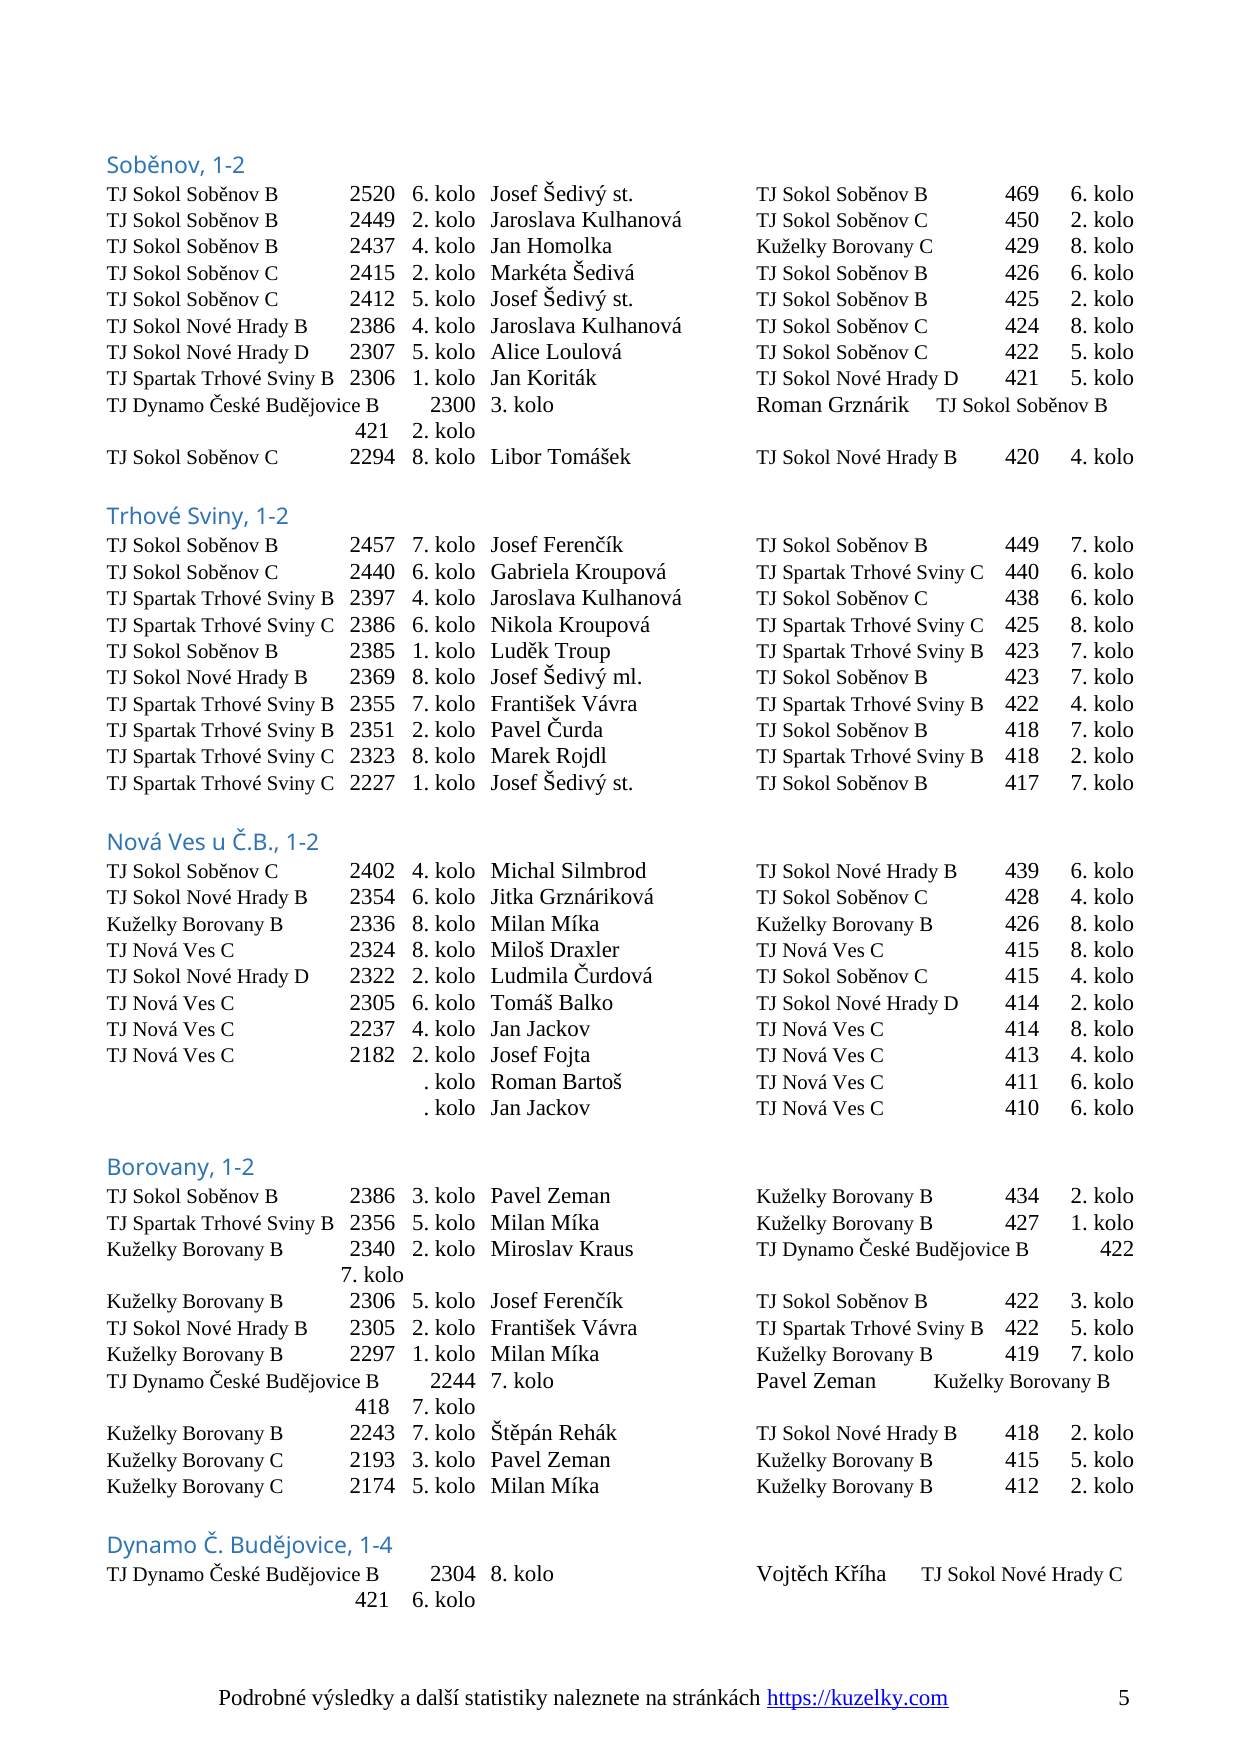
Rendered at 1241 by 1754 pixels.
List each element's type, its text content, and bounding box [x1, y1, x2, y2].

text TJ Spartak Trhové Sviny B 2306 1. kolo Jan Koriták TJ Sokol Nové Hrady D 421 5. kolo [106, 364, 1134, 391]
text TJ Spartak Trhové Sviny B 2351 2. kolo Pavel Čurda TJ Sokol Soběnov B 418 7. kolo [106, 716, 1134, 742]
text TJ Spartak Trhové Sviny C 2323 8. kolo Marek Rojdl TJ Spartak Trhové Sviny B 418 2. kolo [106, 742, 1134, 769]
text TJ Sokol Nové Hrady B 2369 8. kolo Josef Šedivý ml. TJ Sokol Soběnov B 423 7. kolo [106, 663, 1134, 690]
text TJ Sokol Soběnov B 2449 2. kolo Jaroslava Kulhanová TJ Sokol Soběnov C 450 2. kolo [106, 206, 1134, 233]
text TJ Sokol Soběnov B 2386 3. kolo Pavel Zeman Kuželky Borovany B 434 2. kolo [106, 1182, 1134, 1208]
text TJ Sokol Soběnov B 2520 6. kolo Josef Šedivý st. TJ Sokol Soběnov B 469 6. kolo [106, 180, 1134, 206]
text Kuželky Borovany B 2306 5. kolo Josef Ferenčík TJ Sokol Soběnov B 422 3. kolo [106, 1288, 1134, 1314]
text TJ Sokol Soběnov B 2385 1. kolo Luděk Troup TJ Spartak Trhové Sviny B 423 7. kolo [106, 637, 1134, 663]
text TJ Dynamo České Budějovice B 2300 3. kolo Roman Grznárik TJ Sokol Soběnov B 421 2. kolo [106, 391, 1134, 443]
text TJ Spartak Trhové Sviny C 2227 1. kolo Josef Šedivý st. TJ Sokol Soběnov B 417 7. kolo [106, 769, 1134, 795]
text TJ Sokol Soběnov C 2415 2. kolo Markéta Šedivá TJ Sokol Soběnov B 426 6. kolo [106, 259, 1134, 285]
text Kuželky Borovany B 2336 8. kolo Milan Míka Kuželky Borovany B 426 8. kolo [106, 909, 1134, 936]
text TJ Sokol Nové Hrady D 2322 2. kolo Ludmila Čurdová TJ Sokol Soběnov C 415 4. kolo [106, 962, 1134, 989]
text TJ Sokol Soběnov C 2412 5. kolo Josef Šedivý st. TJ Sokol Soběnov B 425 2. kolo [106, 285, 1134, 312]
text TJ Dynamo České Budějovice B 2304 8. kolo Vojtěch Kříha TJ Sokol Nové Hrady C 421 6. kolo [106, 1560, 1134, 1613]
text TJ Sokol Soběnov B 2457 7. kolo Josef Ferenčík TJ Sokol Soběnov B 449 7. kolo [106, 532, 1134, 558]
text . kolo Jan Jackov TJ Nová Ves C 410 6. kolo [106, 1094, 1134, 1120]
text TJ Sokol Soběnov B 2437 4. kolo Jan Homolka Kuželky Borovany C 429 8. kolo [106, 233, 1134, 259]
text TJ Spartak Trhové Sviny B 2355 7. kolo František Vávra TJ Spartak Trhové Sviny B 422 4. kolo [106, 690, 1134, 716]
text TJ Sokol Nové Hrady D 2307 5. kolo Alice Loulová TJ Sokol Soběnov C 422 5. kolo [106, 338, 1134, 364]
text TJ Dynamo České Budějovice B 2244 7. kolo Pavel Zeman Kuželky Borovany B 418 7. kolo [106, 1367, 1134, 1419]
subtitle Soběnov, 1-2 [106, 149, 1134, 180]
text TJ Sokol Nové Hrady B 2386 4. kolo Jaroslava Kulhanová TJ Sokol Soběnov C 424 8. kolo [106, 312, 1134, 338]
text TJ Sokol Nové Hrady B 2305 2. kolo František Vávra TJ Spartak Trhové Sviny B 422 5. kolo [106, 1314, 1134, 1340]
text Kuželky Borovany C 2193 3. kolo Pavel Zeman Kuželky Borovany B 415 5. kolo [106, 1446, 1134, 1472]
text Kuželky Borovany C 2174 5. kolo Milan Míka Kuželky Borovany B 412 2. kolo [106, 1472, 1134, 1498]
text TJ Nová Ves C 2182 2. kolo Josef Fojta TJ Nová Ves C 413 4. kolo [106, 1041, 1134, 1068]
text TJ Spartak Trhové Sviny B 2397 4. kolo Jaroslava Kulhanová TJ Sokol Soběnov C 438 6. kolo [106, 584, 1134, 611]
subtitle Trhové Sviny, 1-2 [106, 500, 1134, 532]
text TJ Spartak Trhové Sviny B 2356 5. kolo Milan Míka Kuželky Borovany B 427 1. kolo [106, 1208, 1134, 1235]
text TJ Sokol Nové Hrady B 2354 6. kolo Jitka Grznáriková TJ Sokol Soběnov C 428 4. kolo [106, 883, 1134, 909]
text TJ Sokol Soběnov C 2402 4. kolo Michal Silmbrod TJ Sokol Nové Hrady B 439 6. kolo [106, 857, 1134, 883]
subtitle Borovany, 1-2 [106, 1151, 1134, 1182]
text . kolo Roman Bartoš TJ Nová Ves C 411 6. kolo [106, 1068, 1134, 1094]
text Kuželky Borovany B 2243 7. kolo Štěpán Rehák TJ Sokol Nové Hrady B 418 2. kolo [106, 1419, 1134, 1446]
text TJ Sokol Soběnov C 2440 6. kolo Gabriela Kroupová TJ Spartak Trhové Sviny C 440 6. kolo [106, 558, 1134, 584]
subtitle Dynamo Č. Budějovice, 1-4 [106, 1529, 1134, 1560]
text TJ Sokol Soběnov C 2294 8. kolo Libor Tomášek TJ Sokol Nové Hrady B 420 4. kolo [106, 443, 1134, 470]
text Kuželky Borovany B 2340 2. kolo Miroslav Kraus TJ Dynamo České Budějovice B 422 7. kolo [106, 1235, 1134, 1288]
text TJ Spartak Trhové Sviny C 2386 6. kolo Nikola Kroupová TJ Spartak Trhové Sviny C 425 8. kolo [106, 611, 1134, 637]
text TJ Nová Ves C 2237 4. kolo Jan Jackov TJ Nová Ves C 414 8. kolo [106, 1015, 1134, 1041]
subtitle Nová Ves u Č.B., 1-2 [106, 826, 1134, 857]
text TJ Nová Ves C 2305 6. kolo Tomáš Balko TJ Sokol Nové Hrady D 414 2. kolo [106, 989, 1134, 1015]
text Kuželky Borovany B 2297 1. kolo Milan Míka Kuželky Borovany B 419 7. kolo [106, 1340, 1134, 1367]
text TJ Nová Ves C 2324 8. kolo Miloš Draxler TJ Nová Ves C 415 8. kolo [106, 936, 1134, 962]
